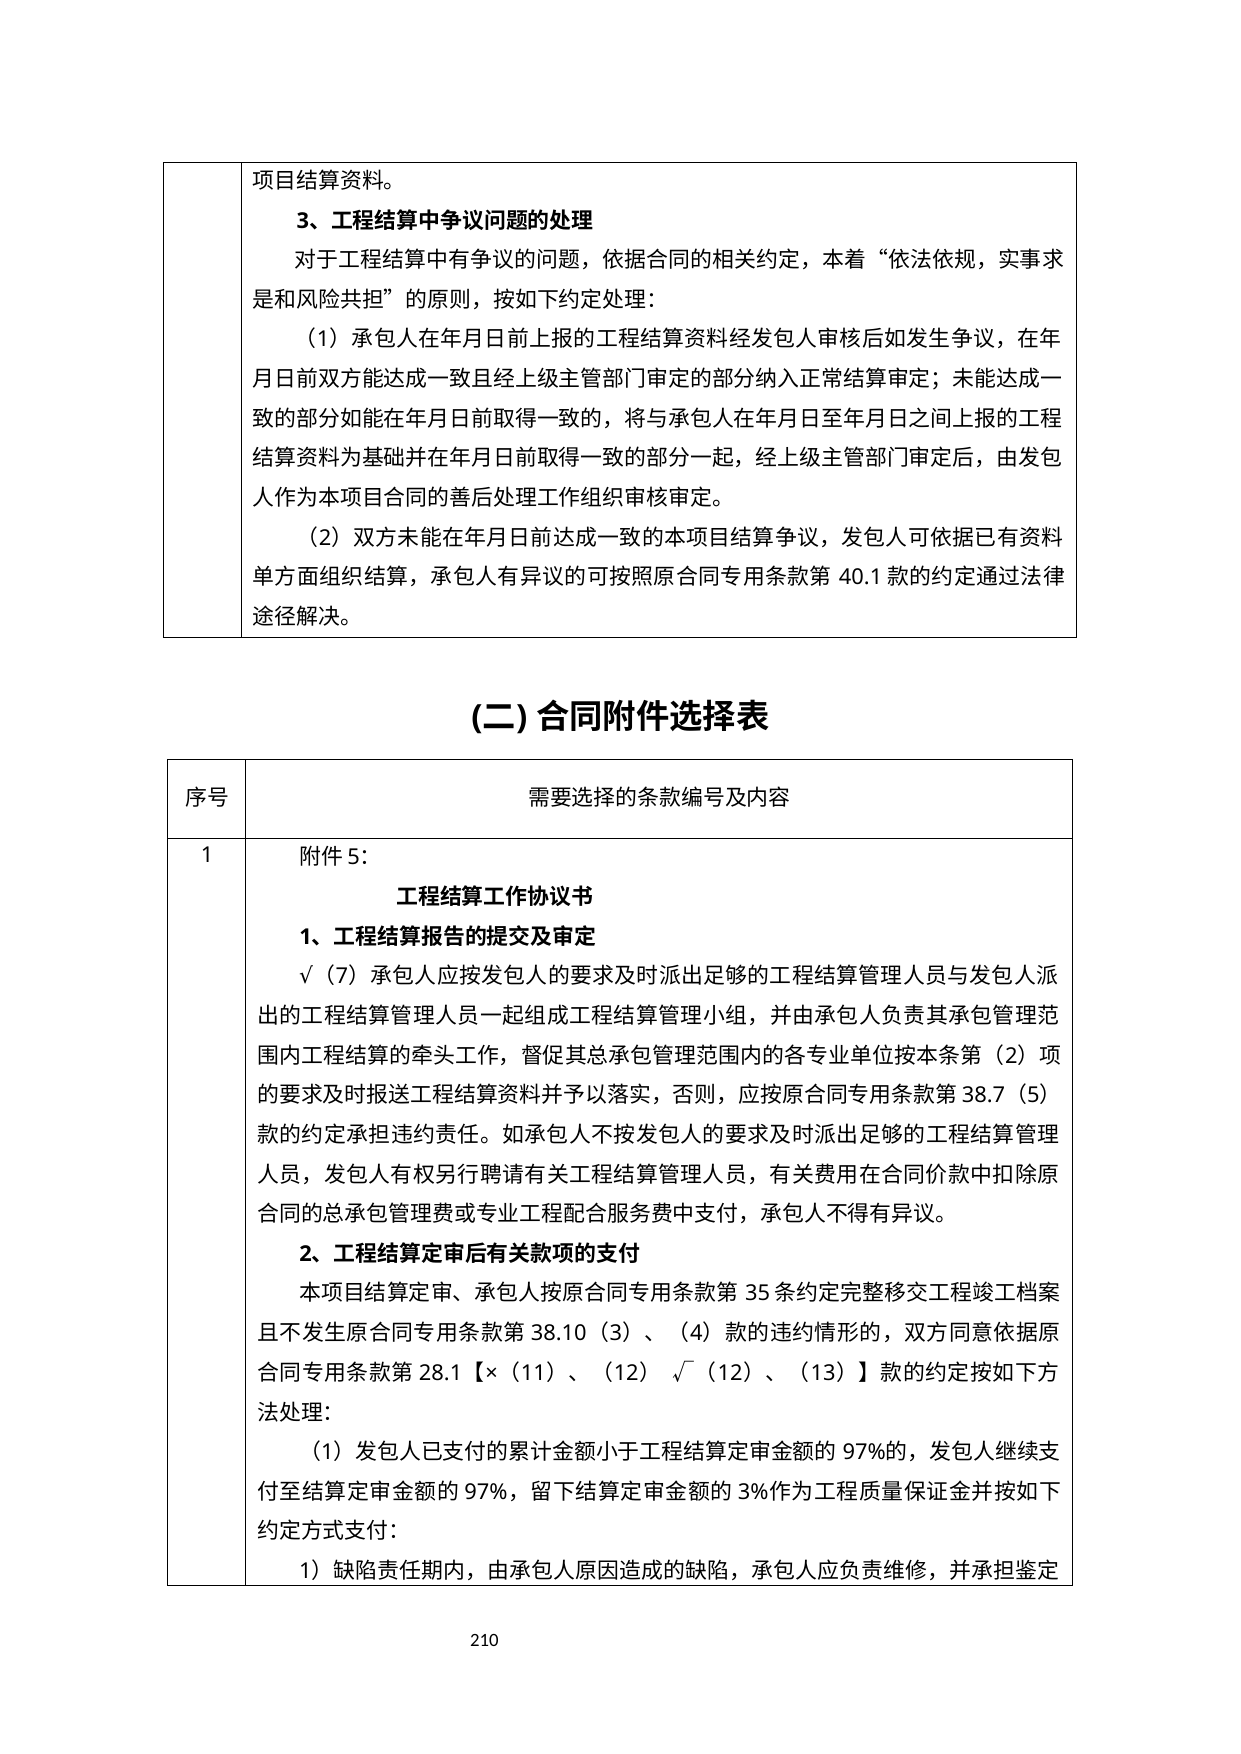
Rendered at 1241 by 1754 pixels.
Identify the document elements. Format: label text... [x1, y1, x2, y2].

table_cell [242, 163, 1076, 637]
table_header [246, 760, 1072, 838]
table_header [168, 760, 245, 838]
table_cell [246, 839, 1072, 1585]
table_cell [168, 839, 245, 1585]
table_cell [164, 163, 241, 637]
text (二) 合同附件选择表 [187, 682, 1053, 747]
